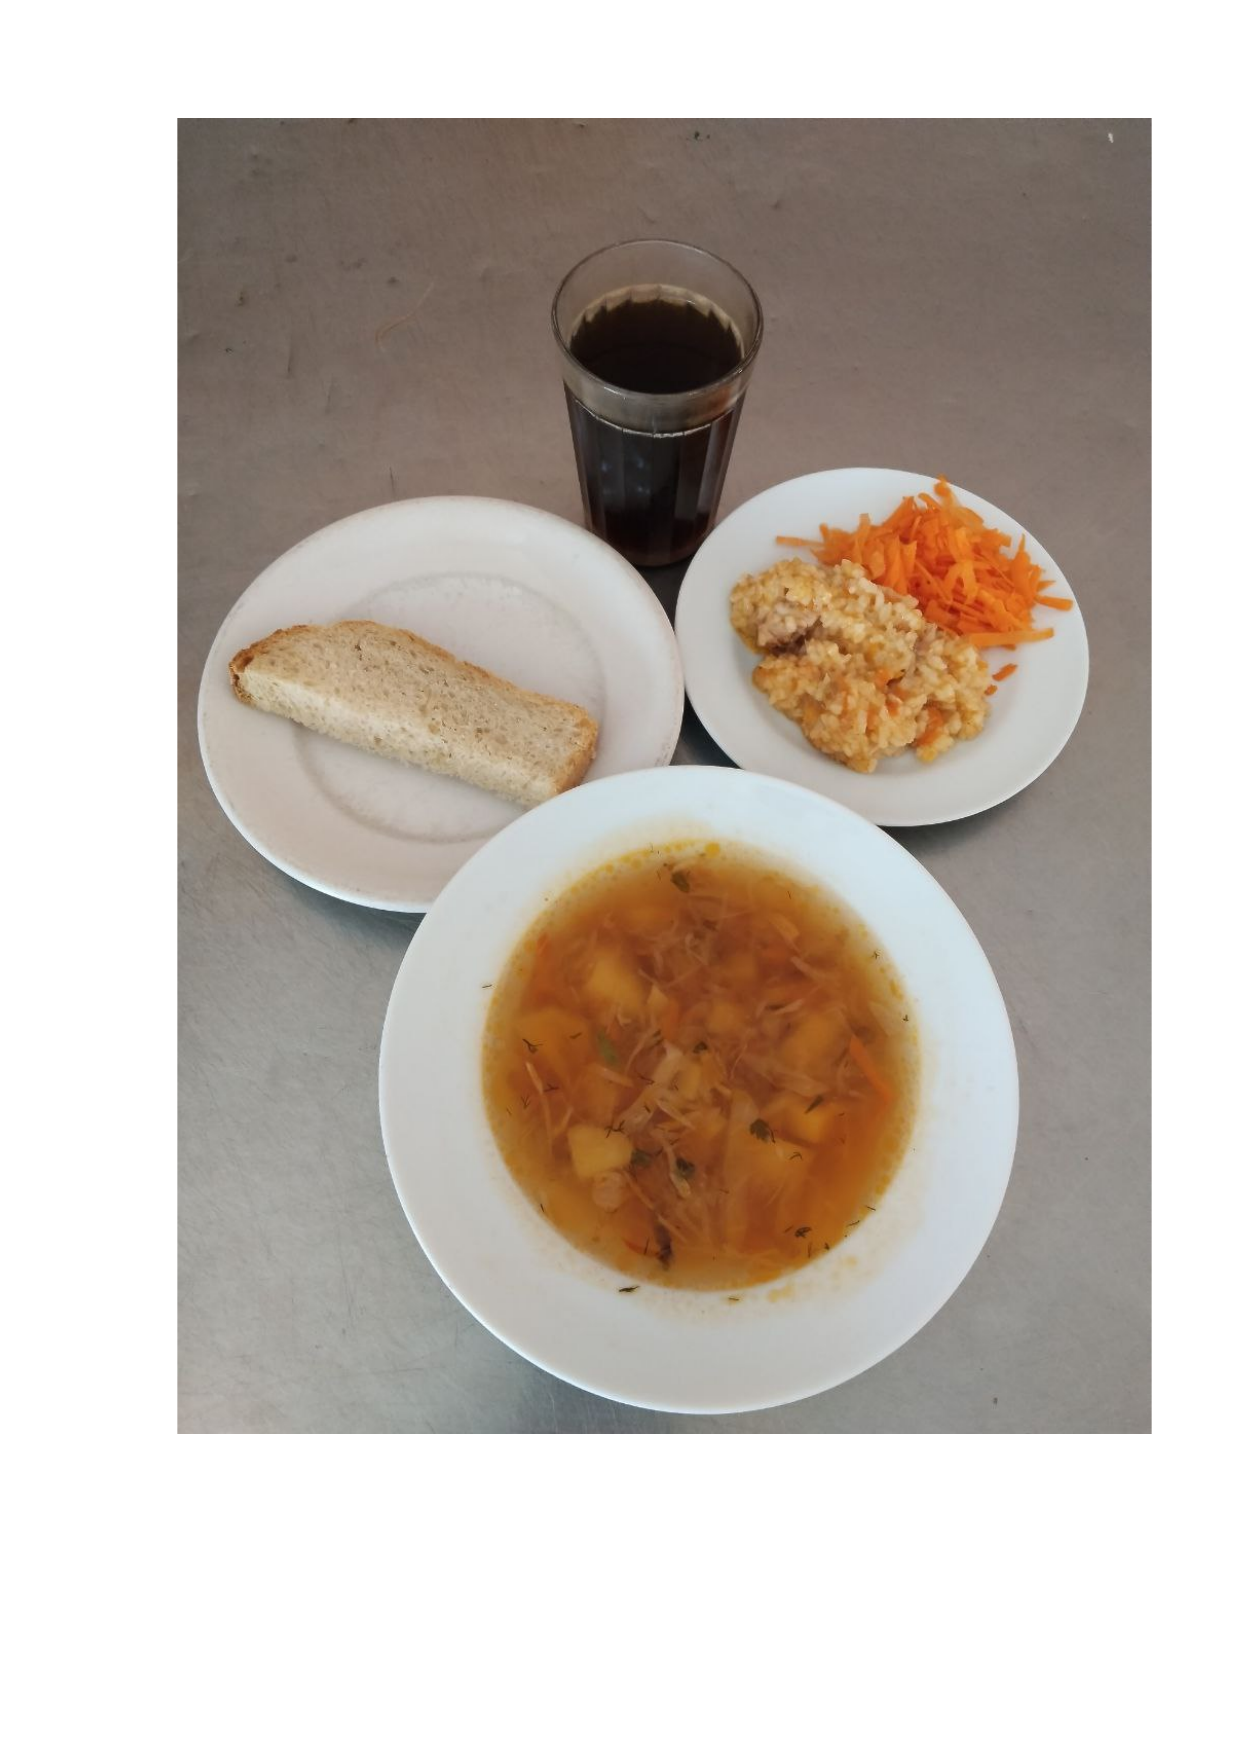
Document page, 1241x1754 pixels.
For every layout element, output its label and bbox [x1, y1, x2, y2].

picture [177, 118, 1152, 1434]
